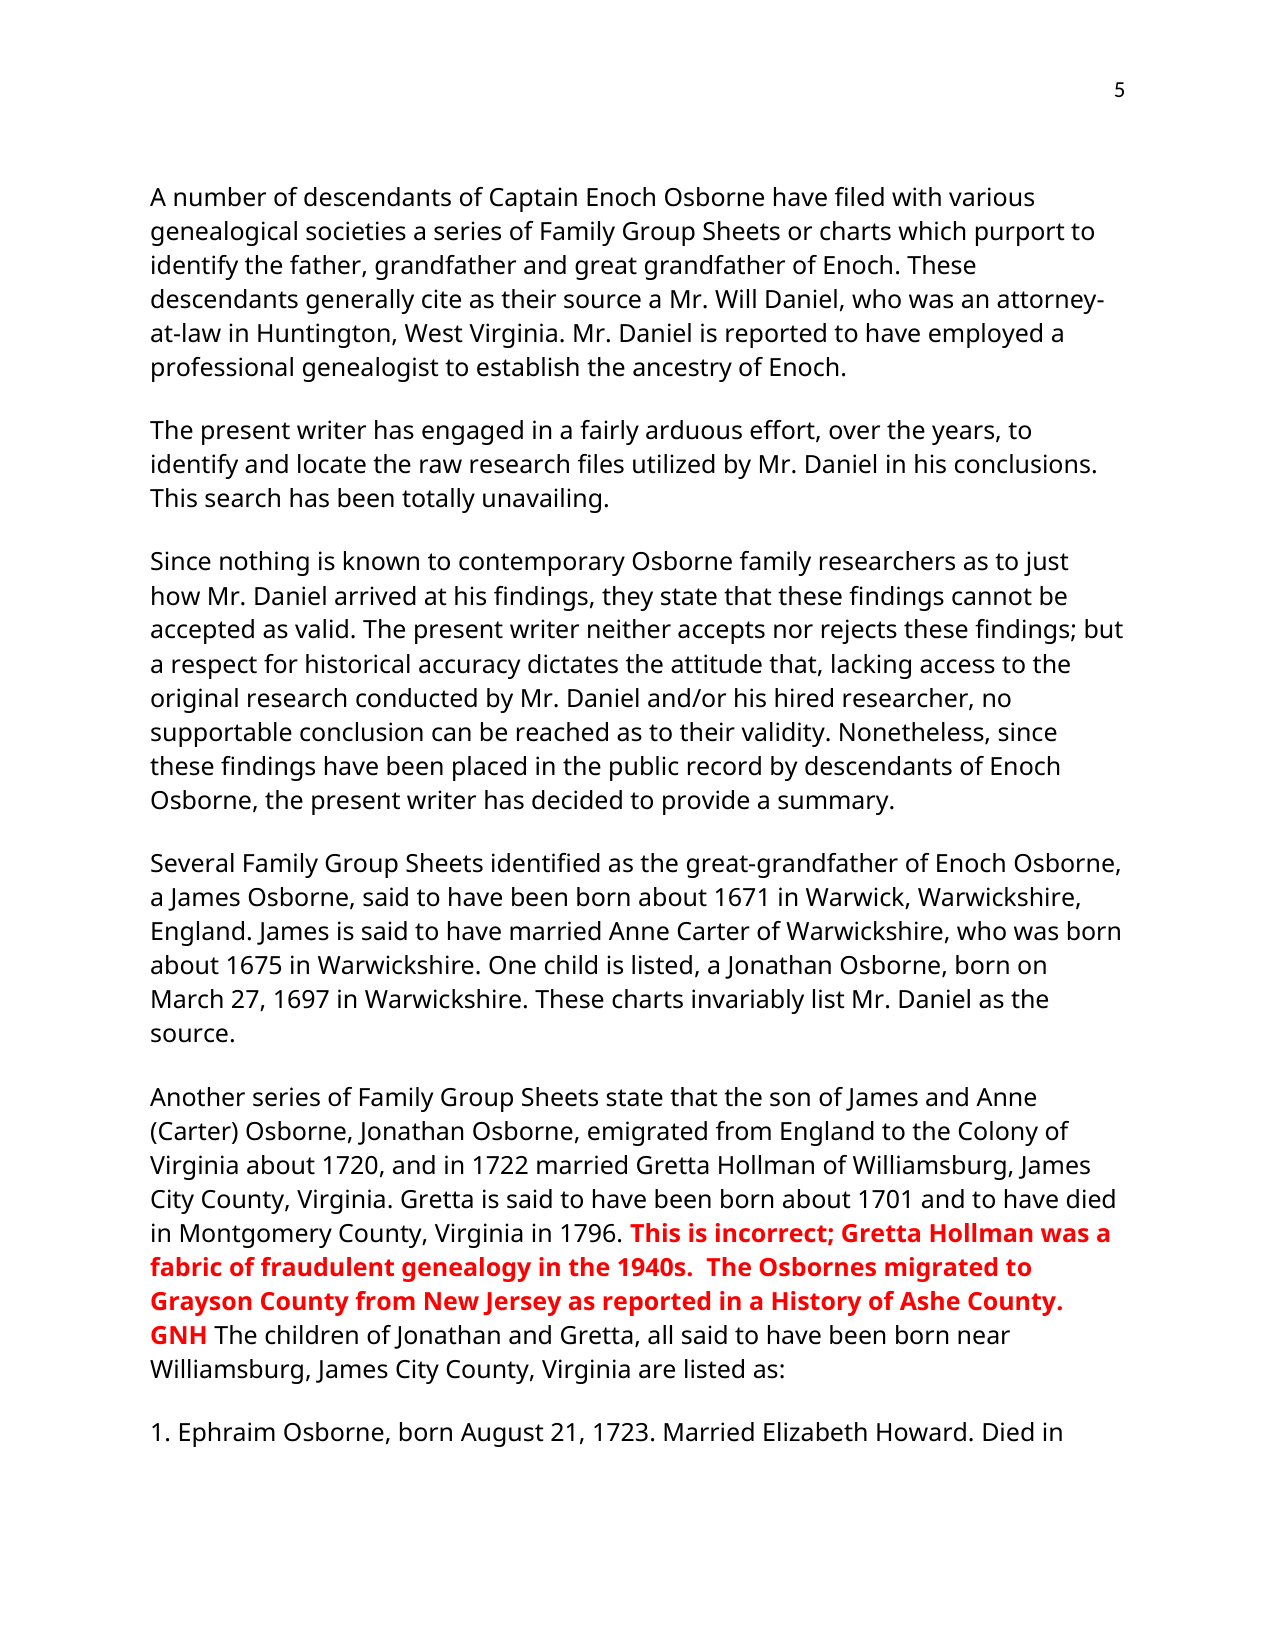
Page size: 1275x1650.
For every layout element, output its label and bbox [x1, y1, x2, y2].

table_header [150, 150, 1125, 1449]
